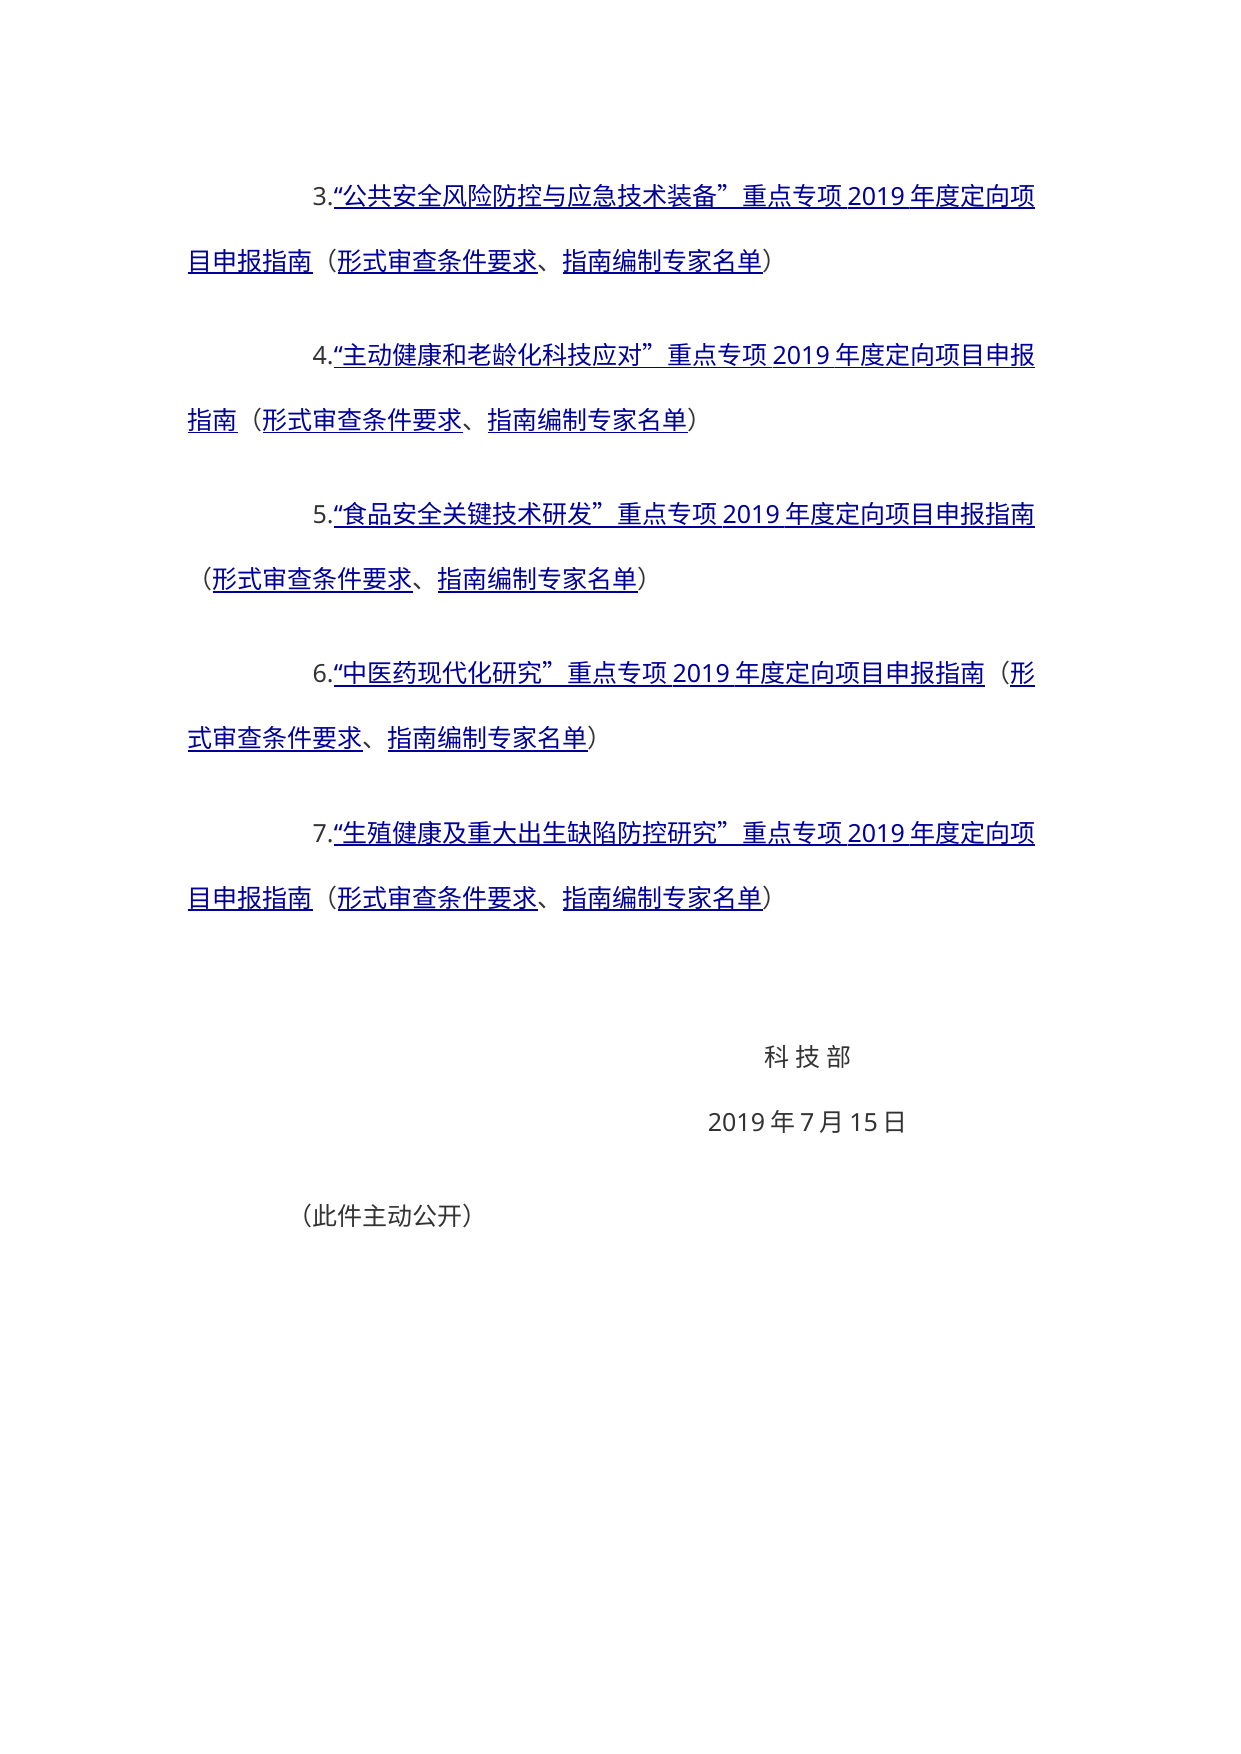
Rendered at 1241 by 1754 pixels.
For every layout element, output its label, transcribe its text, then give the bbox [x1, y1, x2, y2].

text 3.“公共安全风险防控与应急技术装备”重点专项2019年度定向项目申报指南（形式审查条件要求、指南编制专家名单） [187, 162, 1053, 292]
text 5.“食品安全关键技术研发”重点专项2019年度定向项目申报指南（形式审查条件要求、指南编制专家名单） [187, 480, 1053, 610]
text 4.“主动健康和老龄化科技应对”重点专项2019年度定向项目申报指南（形式审查条件要求、指南编制专家名单） [187, 321, 1053, 451]
text 6.“中医药现代化研究”重点专项2019年度定向项目申报指南（形式审查条件要求、指南编制专家名单） [187, 639, 1053, 769]
text 科 技 部 2019年7月15日 [187, 1023, 1053, 1153]
text （此件主动公开） [187, 1182, 1053, 1247]
text 7.“生殖健康及重大出生缺陷防控研究”重点专项2019年度定向项目申报指南（形式审查条件要求、指南编制专家名单） [187, 799, 1053, 929]
